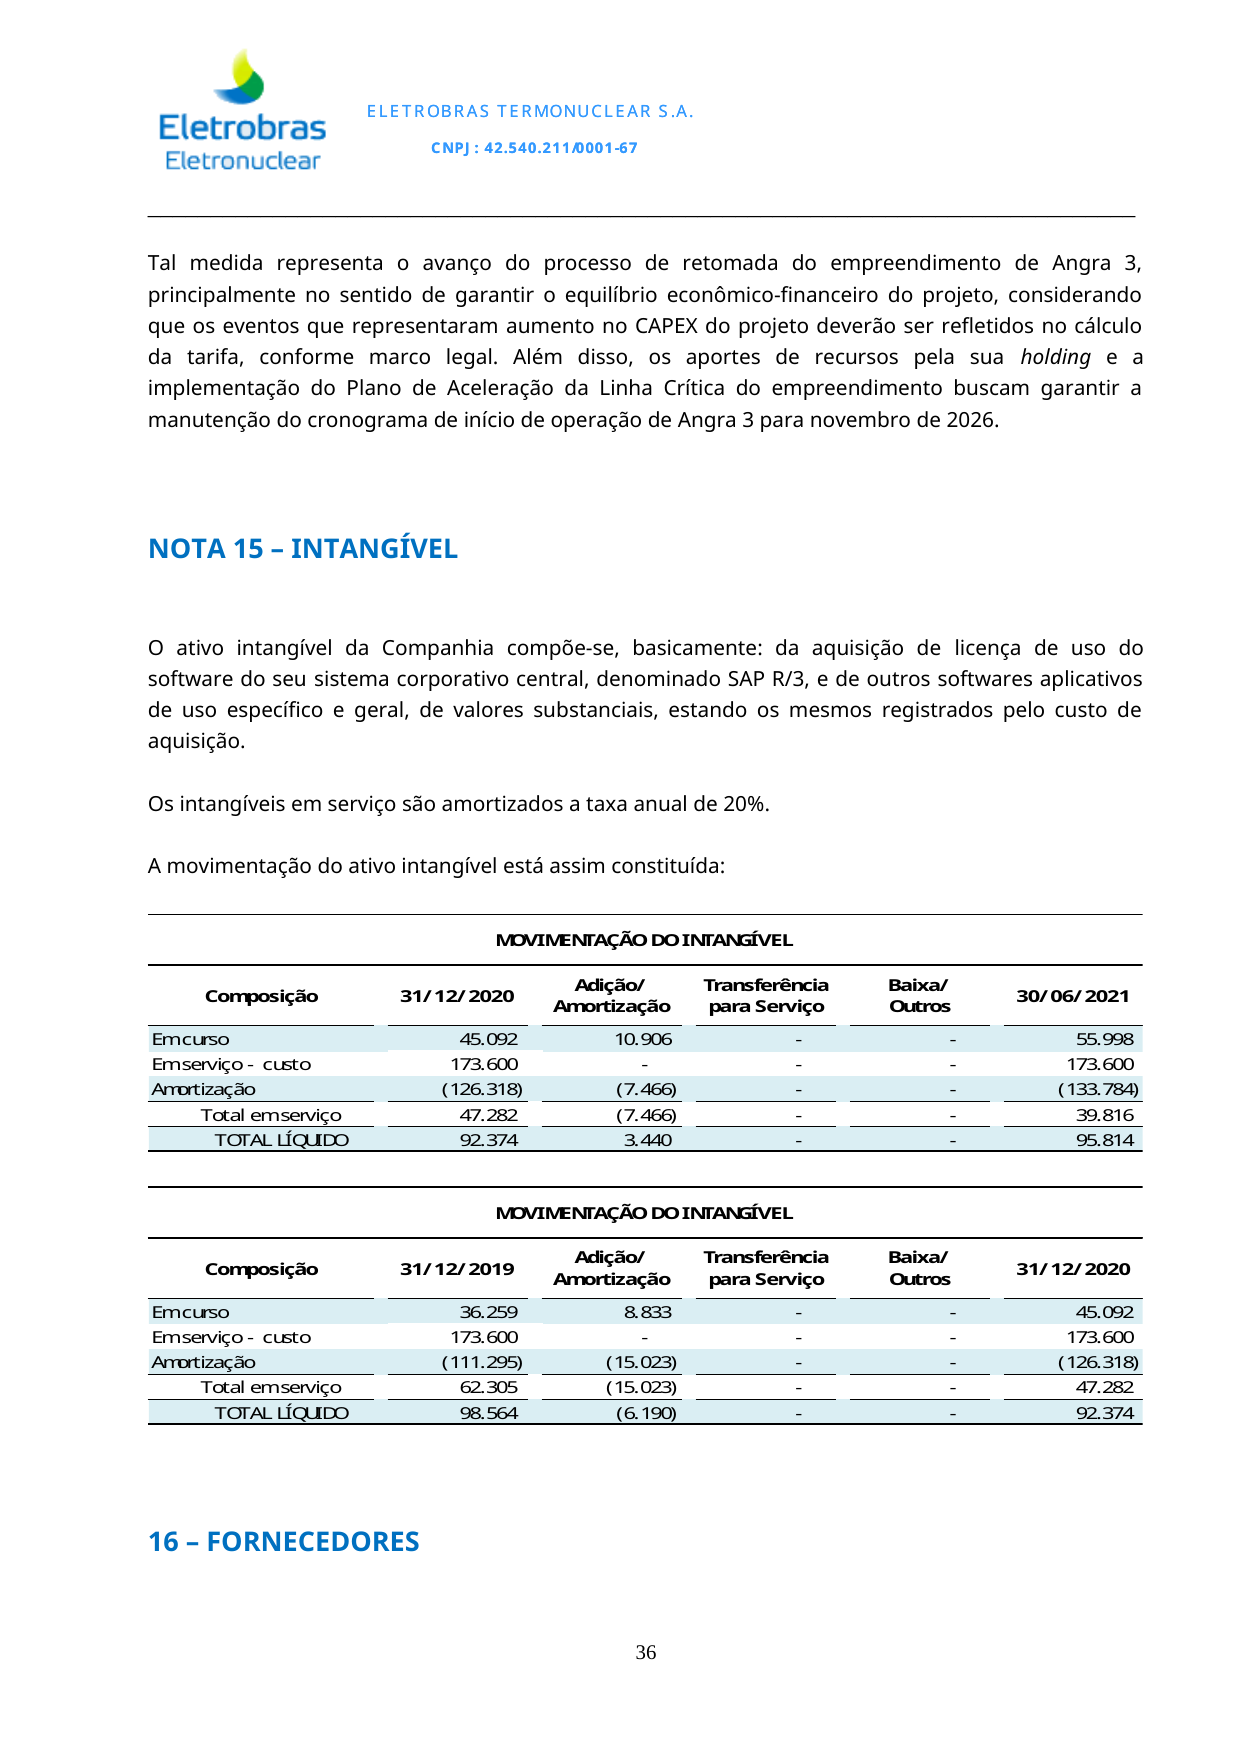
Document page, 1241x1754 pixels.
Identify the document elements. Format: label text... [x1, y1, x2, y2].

text Os intangíveis em serviço são amortizados a taxa anual de 20%. [148, 789, 1144, 817]
text Tal medida representa o avanço do processo de retomada do empreendimento de Angra 3, principalmente no sentido de garantir o equilíbrio econômico-financeiro do projeto, considerando que os eventos que representaram aumento no CAPEX do projeto deverão ser refletidos no cálculo da tarifa, conforme marco legal. Além disso, os aportes de recursos pela sua holding e a implementação do Plano de Aceleração da Linha Crítica do empreendimento buscam garantir a manutenção do cronograma de início de operação de Angra 3 para novembro de 2026. [148, 248, 1144, 433]
text 16 – FORNECEDORES [148, 1522, 1147, 1559]
text A movimentação do ativo intangível está assim constituída: [148, 852, 1147, 880]
text O ativo intangível da Companhia compõe-se, basicamente: da aquisição de licença de uso do software do seu sistema corporativo central, denominado SAP R/3, e de outros softwares aplicativos de uso específico e geral, de valores substanciais, estando os mesmos registrados pelo custo de aquisição. [148, 633, 1144, 755]
text NOTA 15 – INTANGÍVEL [148, 530, 1144, 567]
